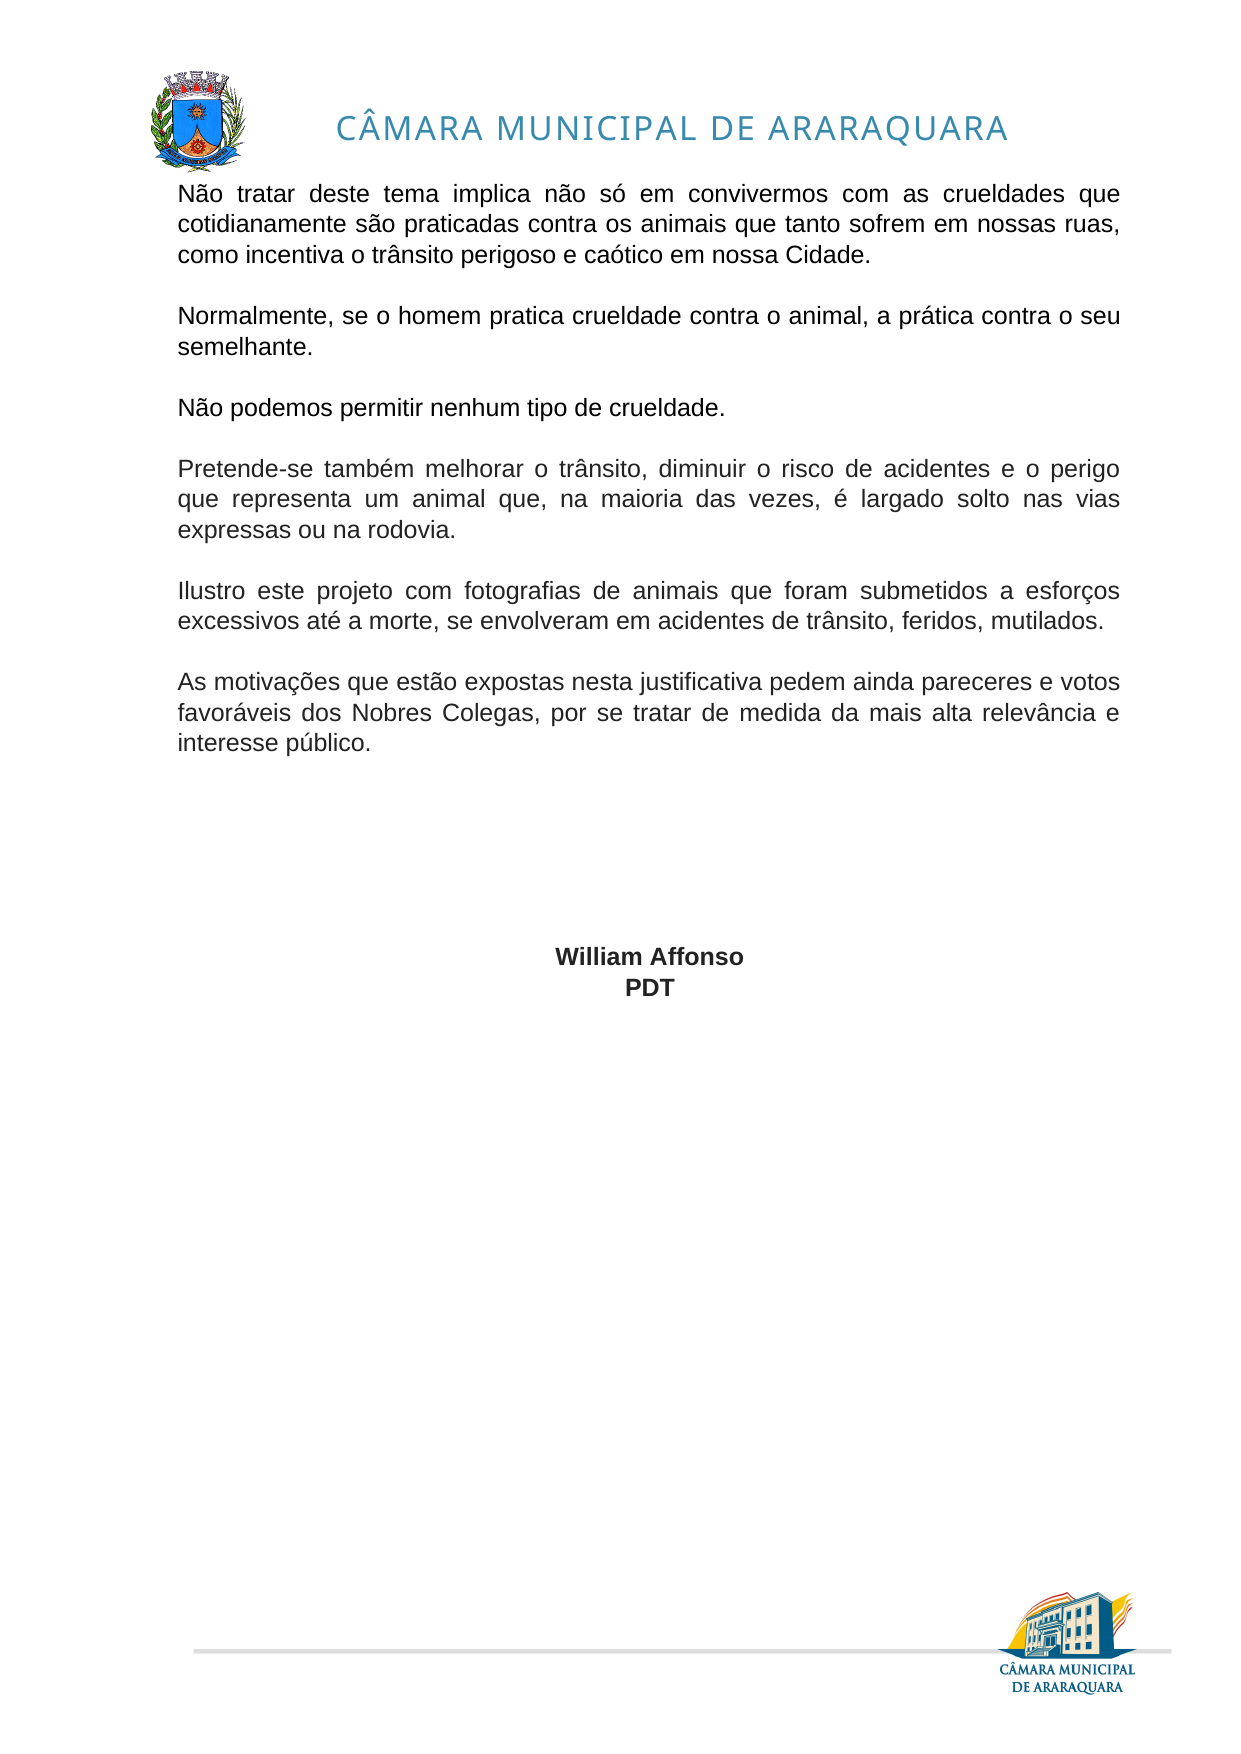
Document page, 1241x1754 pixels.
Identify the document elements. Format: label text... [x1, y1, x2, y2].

text Não podemos permitir nenhum tipo de crueldade. [177, 391, 1122, 421]
picture [177, 1585, 1186, 1703]
text Não tratar deste tema implica não só em convivermos com as crueldades que cotidianamente são praticadas contra os animais que tanto sofrem em nossas ruas, como incentiva o trânsito perigoso e caótico em nossa Cidade. [177, 238, 1122, 269]
text As motivações que estão expostas nesta justificativa pedem ainda pareceres e votos favoráveis dos Nobres Colegas, por se tratar de medida da mais alta relevância e interesse público. [177, 727, 1122, 757]
text Ilustro este projeto com fotografias de animais que foram submetidos a esforços excessivos até a morte, se envolveram em acidentes de trânsito, feridos, mutilados. [177, 604, 1122, 635]
text PDT [177, 971, 1122, 1001]
picture [147, 62, 249, 178]
text Normalmente, se o homem pratica crueldade contra o animal, a prática contra o seu semelhante. [177, 330, 1122, 360]
text William Affonso [177, 940, 1122, 971]
text Pretende-se também melhorar o trânsito, diminuir o risco de acidentes e o perigo que representa um animal que, na maioria das vezes, é largado solto nas vias expressas ou na rodovia. [177, 513, 1122, 543]
